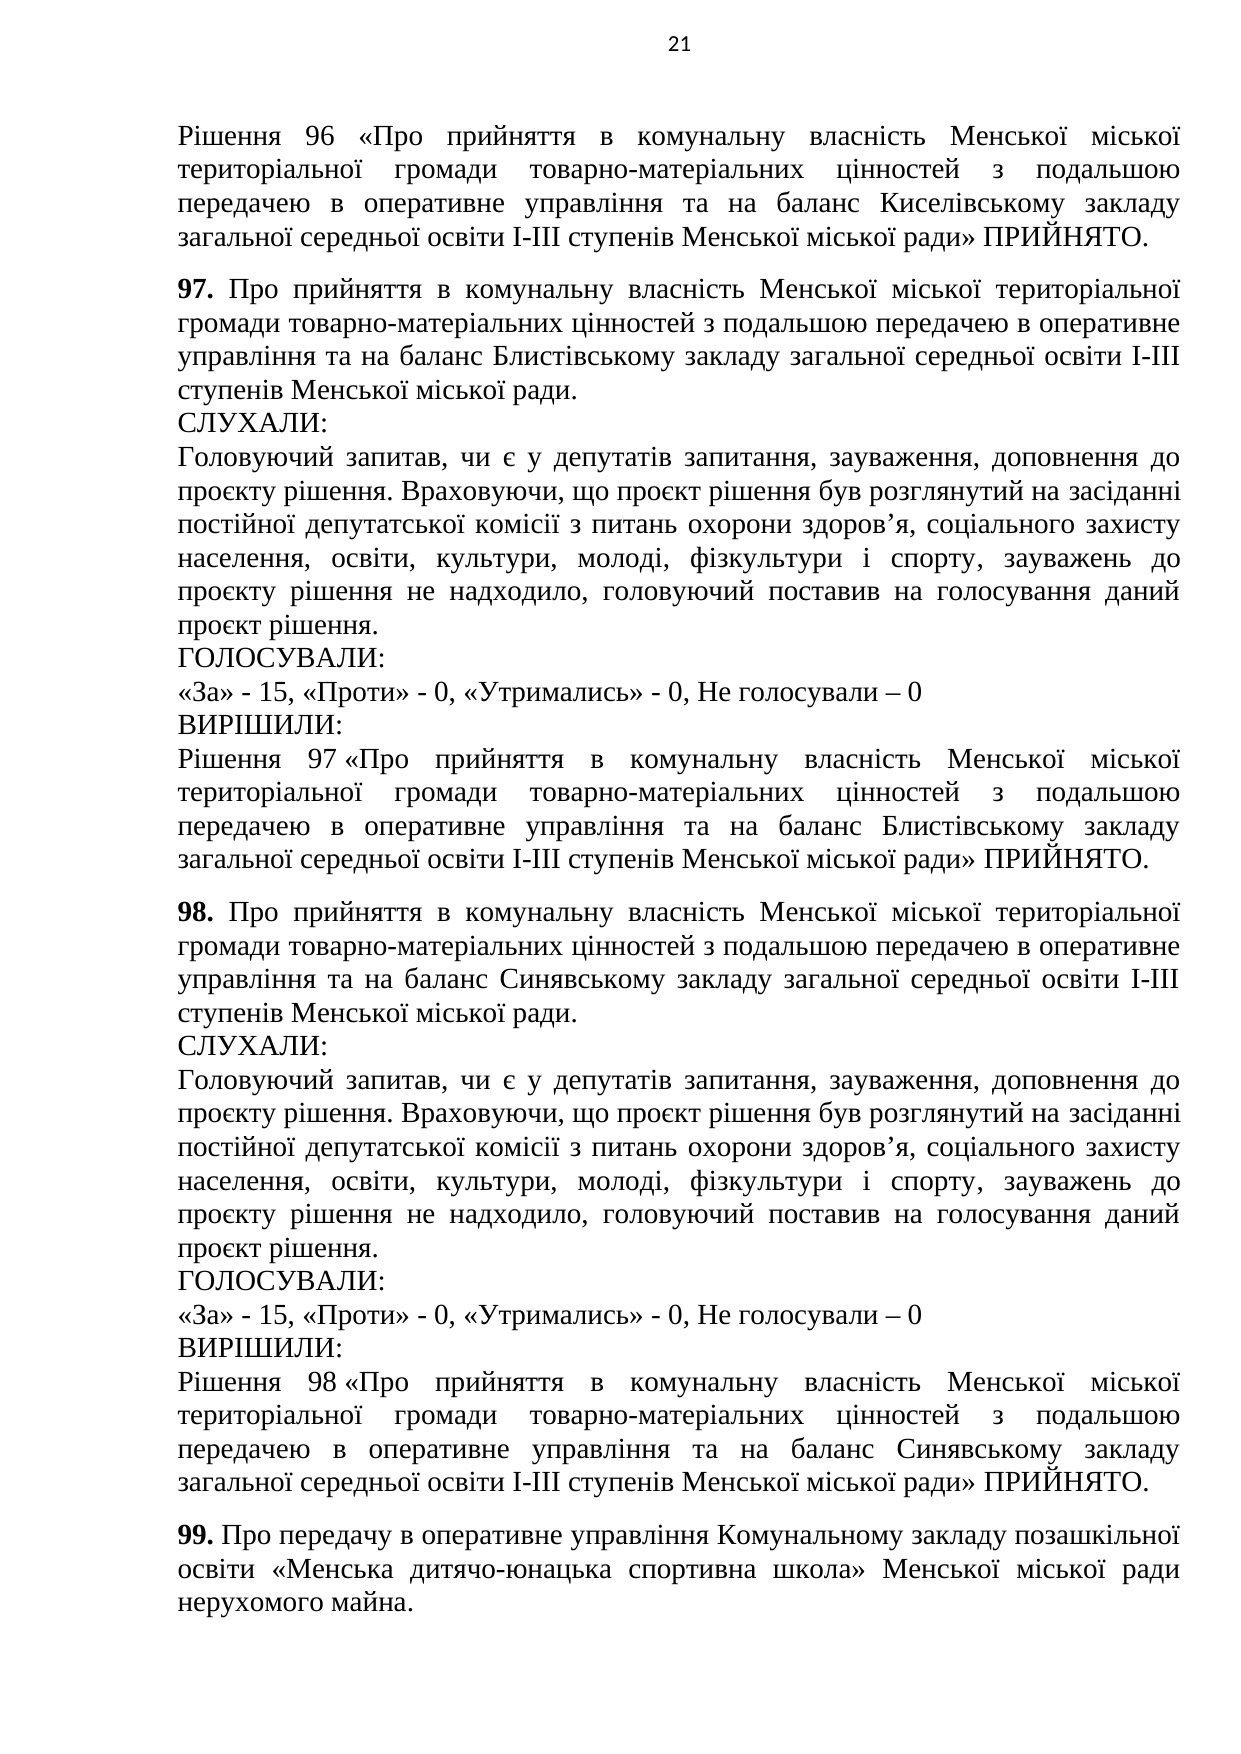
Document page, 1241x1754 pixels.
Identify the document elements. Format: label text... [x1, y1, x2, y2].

text СЛУХАЛИ: [177, 406, 1181, 439]
text 97. Про прийняття в комунальну власність Менської міської територіальної громади товарно-матеріальних цінностей з подальшою передачею в оперативне управління та на баланс Блистівському закладу загальної середньої освіти І-ІІІ ступенів Менської міської ради. [177, 271, 1181, 406]
text ВИРІШИЛИ: [177, 707, 1181, 741]
text 99. Про передачу в оперативне управління Комунальному закладу позашкільної освіти «Менська дитячо-юнацька спортивна школа» Менської міської ради нерухомого майна. [177, 1517, 1181, 1618]
text «За» - 15, «Проти» - 0, «Утримались» - 0, Не голосували – 0 [177, 674, 1181, 707]
text Рішення 96 «Про прийняття в комунальну власність Менської міської територіальної громади товарно-матеріальних цінностей з подальшою передачею в оперативне управління та на баланс Киселівському закладу загальної середньої освіти І-ІІІ ступенів Менської міської ради» ПРИЙНЯТО. [177, 118, 1181, 252]
text ГОЛОСУВАЛИ: [177, 640, 1181, 674]
text ВИРІШИЛИ: [177, 1330, 1181, 1364]
text Рішення 98 «Про прийняття в комунальну власність Менської міської територіальної громади товарно-матеріальних цінностей з подальшою передачею в оперативне управління та на баланс Синявському закладу загальної середньої освіти І-ІІІ ступенів Менської міської ради» ПРИЙНЯТО. [177, 1364, 1181, 1498]
text Рішення 97 «Про прийняття в комунальну власність Менської міської територіальної громади товарно-матеріальних цінностей з подальшою передачею в оперативне управління та на баланс Блистівському закладу загальної середньої освіти І-ІІІ ступенів Менської міської ради» ПРИЙНЯТО. [177, 741, 1181, 875]
text «За» - 15, «Проти» - 0, «Утримались» - 0, Не голосували – 0 [177, 1297, 1181, 1330]
text 98. Про прийняття в комунальну власність Менської міської територіальної громади товарно-матеріальних цінностей з подальшою передачею в оперативне управління та на баланс Синявському закладу загальної середньої освіти І-ІІІ ступенів Менської міської ради. [177, 894, 1181, 1028]
text ГОЛОСУВАЛИ: [177, 1263, 1181, 1297]
text СЛУХАЛИ: [177, 1028, 1181, 1062]
